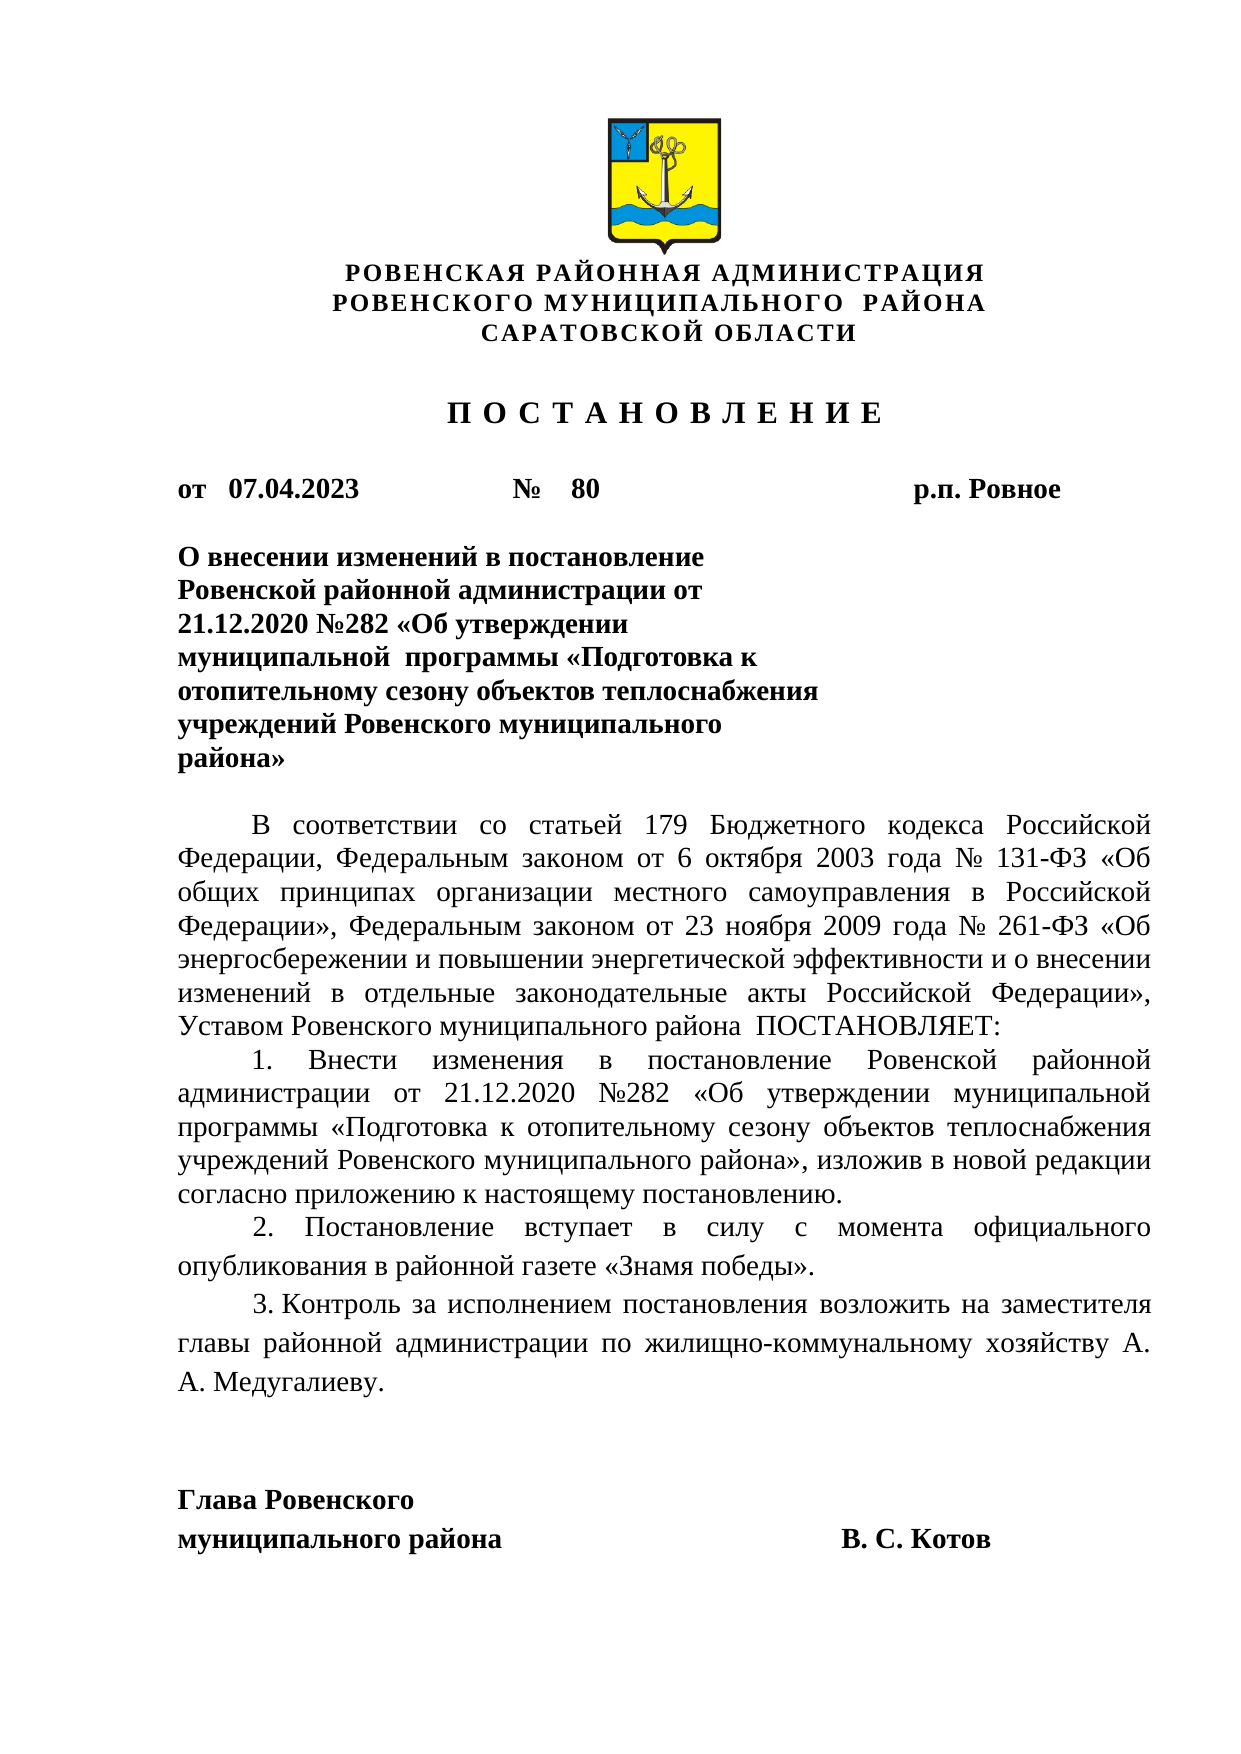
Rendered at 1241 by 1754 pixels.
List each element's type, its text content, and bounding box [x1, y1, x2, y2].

text РОВЕНСКОГО МУНИЦИПАЛЬНОГО РАЙОНА САРАТОВСКОЙ ОБЛАСТИ [177, 288, 1152, 347]
text от 07.04.2023 № 80 р.п. Ровное [177, 472, 1152, 505]
text 1. Внести изменения в постановление Ровенской районной администрации от 21.12.2020 №282 «Об утверждении муниципальной программы «Подготовка к отопительному сезону объектов теплоснабжения учреждений Ровенского муниципального района», изложив в новой редакции согласно приложению к настоящему постановлению. [177, 1042, 1152, 1209]
text РОВЕНСКАЯ РАЙОННАЯ АДМИНИСТРАЦИЯ [177, 258, 1152, 287]
picture [607, 118, 722, 255]
text Глава Ровенского [177, 1482, 1152, 1516]
text 3. Контроль за исполнением постановления возложить на заместителя главы районной администрации по жилищно-коммунальному хозяйству А. А. Медугалиеву. [177, 1287, 1152, 1397]
text ПОСТАНОВЛЕНИЕ [177, 395, 1152, 431]
text В соответствии со статьей 179 Бюджетного кодекса Российской Федерации, Федеральным законом от 6 октября 2003 года № 131-ФЗ «Об общих принципах организации местного самоуправления в Российской Федерации», Федеральным законом от 23 ноября 2009 года № 261-ФЗ «Об энергосбережении и повышении энергетической эффективности и о внесении изменений в отдельные законодательные акты Российской Федерации», Уставом Ровенского муниципального района ПОСТАНОВЛЯЕТ: [177, 807, 1152, 1042]
text муниципального района В. С. Котов [177, 1521, 1152, 1554]
text 2. Постановление вступает в силу с момента официального опубликования в районной газете «Знамя победы». [177, 1209, 1152, 1282]
text О внесении изменений в постановление Ровенской районной администрации от 21.12.2020 №282 «Об утверждении муниципальной программы «Подготовка к отопительному сезону объектов теплоснабжения учреждений Ровенского муниципального района» [177, 539, 827, 773]
